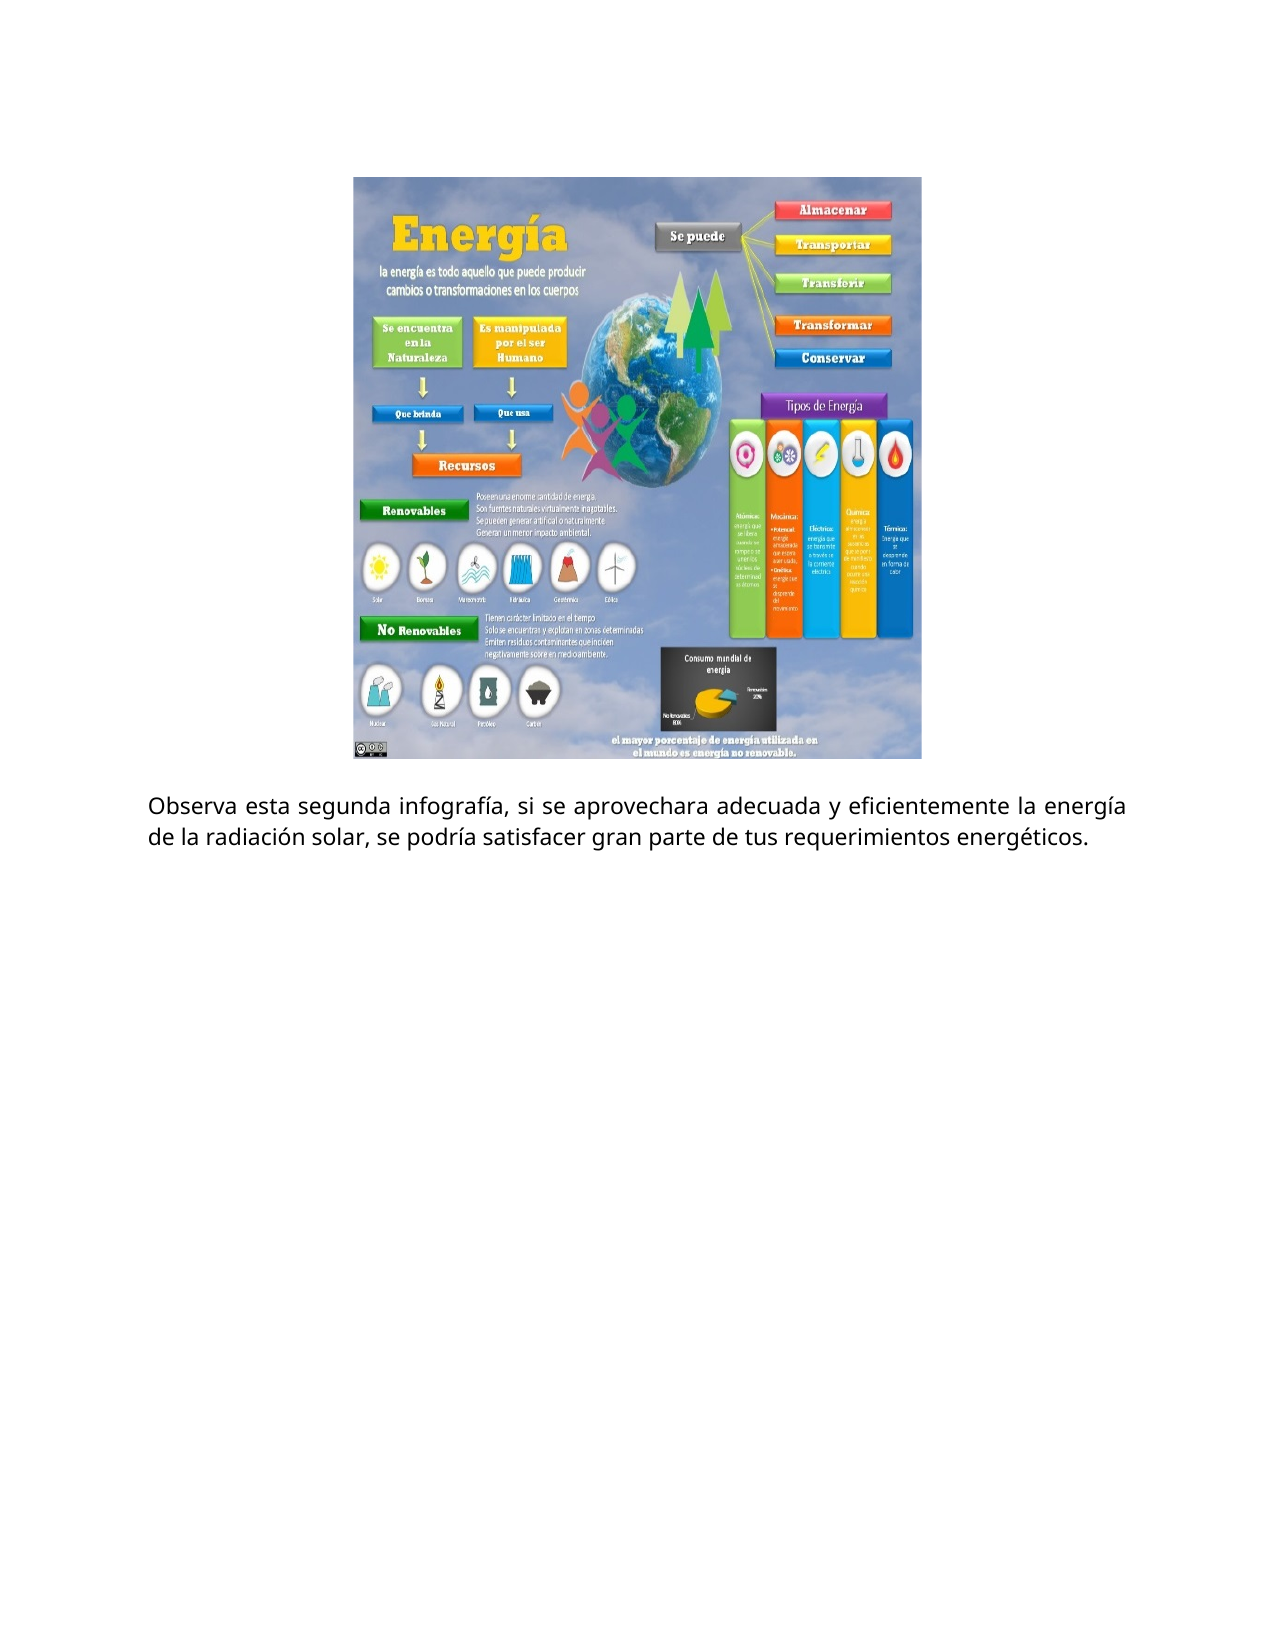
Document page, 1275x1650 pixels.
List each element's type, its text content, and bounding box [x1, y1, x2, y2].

picture [353, 177, 922, 759]
text Observa esta segunda infografía, si se aprovechara adecuada y eficientemente la energía de la radiación solar, se podría satisfacer gran parte de tus requerimientos energéticos. [148, 790, 1127, 852]
